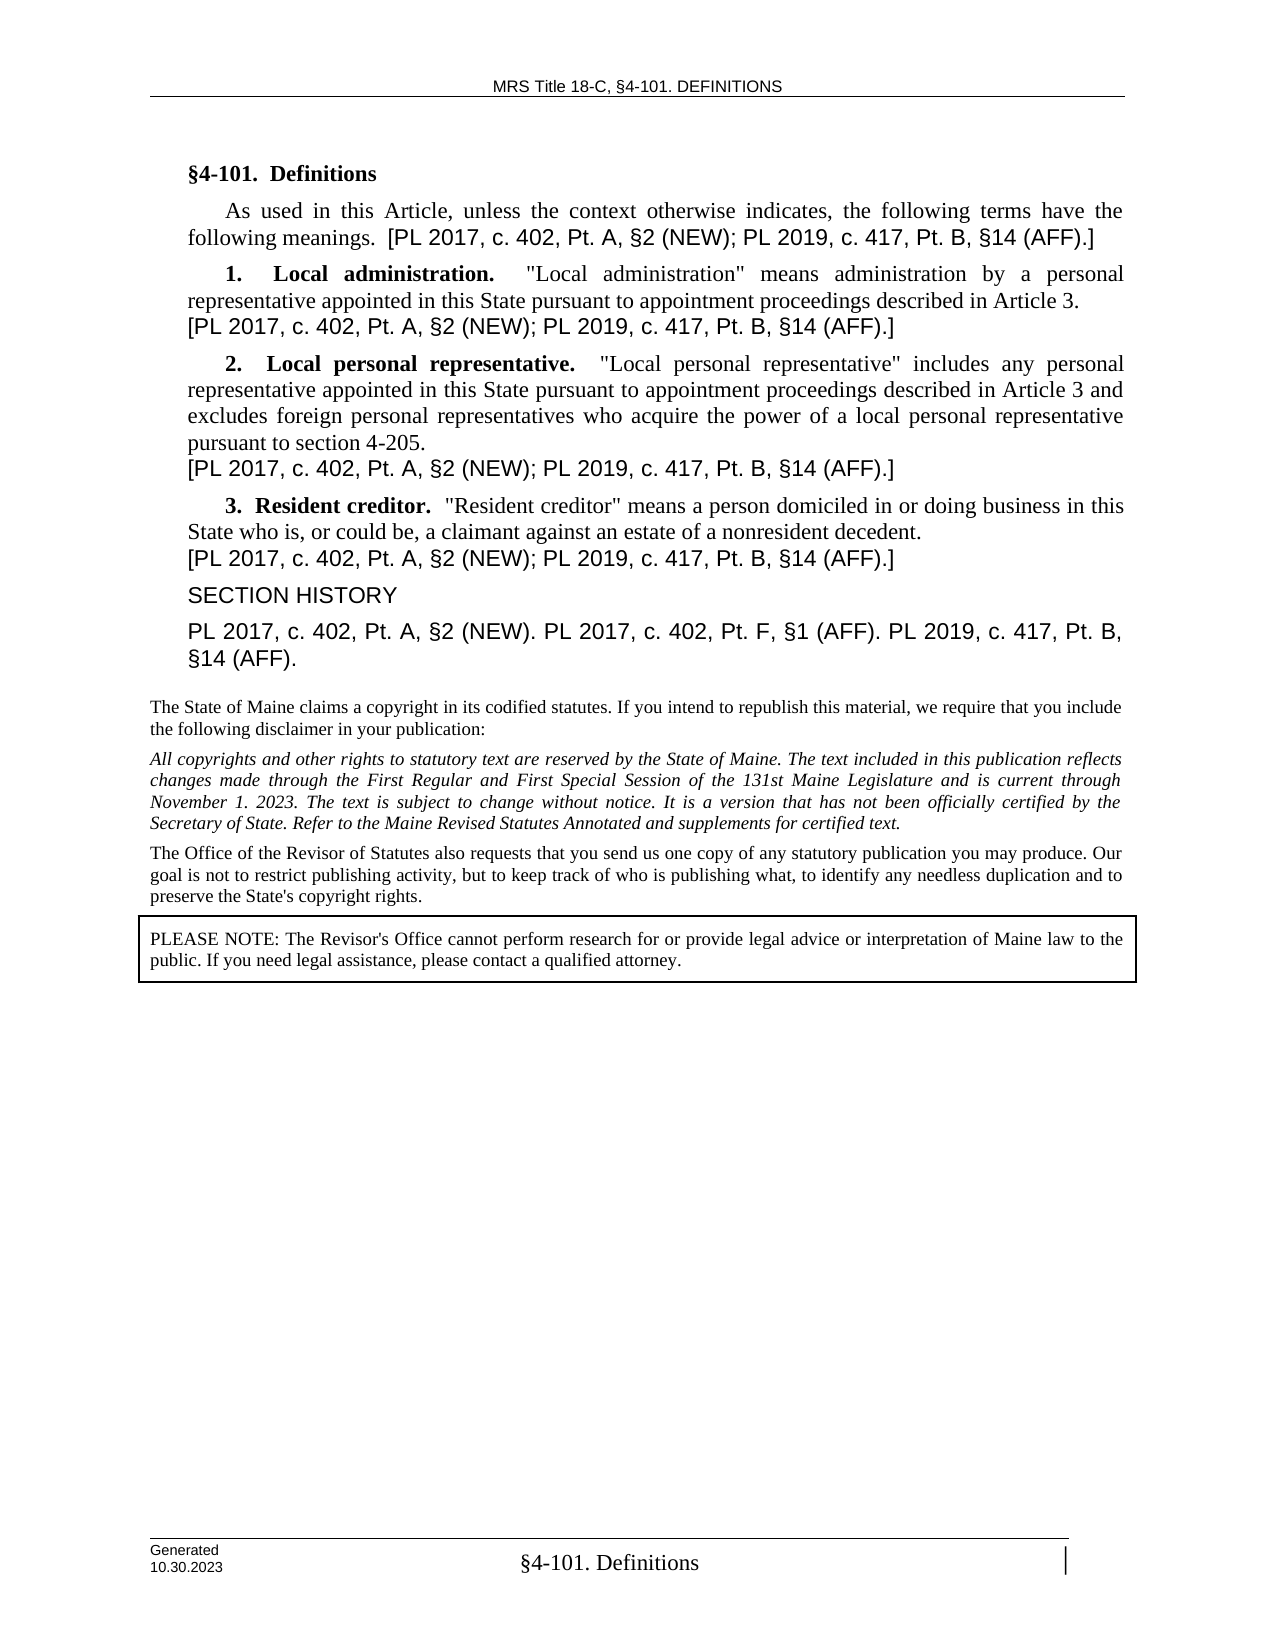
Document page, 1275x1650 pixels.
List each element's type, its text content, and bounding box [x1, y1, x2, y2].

text The Office of the Revisor of Statutes also requests that you send us one copy of any statutory publication you may produce. Our goal is not to restrict publishing activity, but to keep track of who is publishing what, to identify any needless duplication and to preserve the State's copyright rights. [150, 842, 1125, 907]
text §4-101. Definitions [187, 160, 1125, 187]
text [PL 2017, c. 402, Pt. A, §2 (NEW); PL 2019, c. 417, Pt. B, §14 (AFF).] [187, 455, 1125, 482]
text All copyrights and other rights to statutory text are reserved by the State of Maine. The text included in this publication reflects changes made through the First Regular and First Special Session of the 131st Maine Legislature and is current through November 1. 2023 . The text is subject to change without notice. It is a version that has not been officially certified by the Secretary of State. Refer to the Maine Revised Statutes Annotated and supplements for certified text. [150, 747, 1125, 834]
text PL 2017, c. 402, Pt. A, §2 (NEW). PL 2017, c. 402, Pt. F, §1 (AFF). PL 2019, c. 417, Pt. B, §14 (AFF). [187, 618, 1125, 671]
text 1. Local administration. "Local administration" means administration by a personal representative appointed in this State pursuant to appointment proceedings described in Article 3. [187, 260, 1125, 313]
text PLEASE NOTE: The Revisor's Office cannot perform research for or provide legal advice or interpretation of Maine law to the public. If you need legal assistance, please contact a qualified attorney. [140, 917, 1135, 981]
text SECTION HISTORY [187, 582, 1125, 608]
text 3. Resident creditor. "Resident creditor" means a person domiciled in or doing business in this State who is, or could be, a claimant against an estate of a nonresident decedent. [187, 492, 1125, 545]
text 2. Local personal representative. "Local personal representative" includes any personal representative appointed in this State pursuant to appointment proceedings described in Article 3 and excludes foreign personal representatives who acquire the power of a local personal representative pursuant to section 4‑205. [187, 350, 1125, 455]
text [PL 2017, c. 402, Pt. A, §2 (NEW); PL 2019, c. 417, Pt. B, §14 (AFF).] [187, 313, 1125, 339]
text As used in this Article, unless the context otherwise indicates, the following terms have the following meanings. [PL 2017, c. 402, Pt. A, §2 (NEW); PL 2019, c. 417, Pt. B, §14 (AFF).] [187, 197, 1125, 250]
text The State of Maine claims a copyright in its codified statutes. If you intend to republish this material, we require that you include the following disclaimer in your publication: [150, 696, 1125, 739]
text [PL 2017, c. 402, Pt. A, §2 (NEW); PL 2019, c. 417, Pt. B, §14 (AFF).] [187, 545, 1125, 571]
